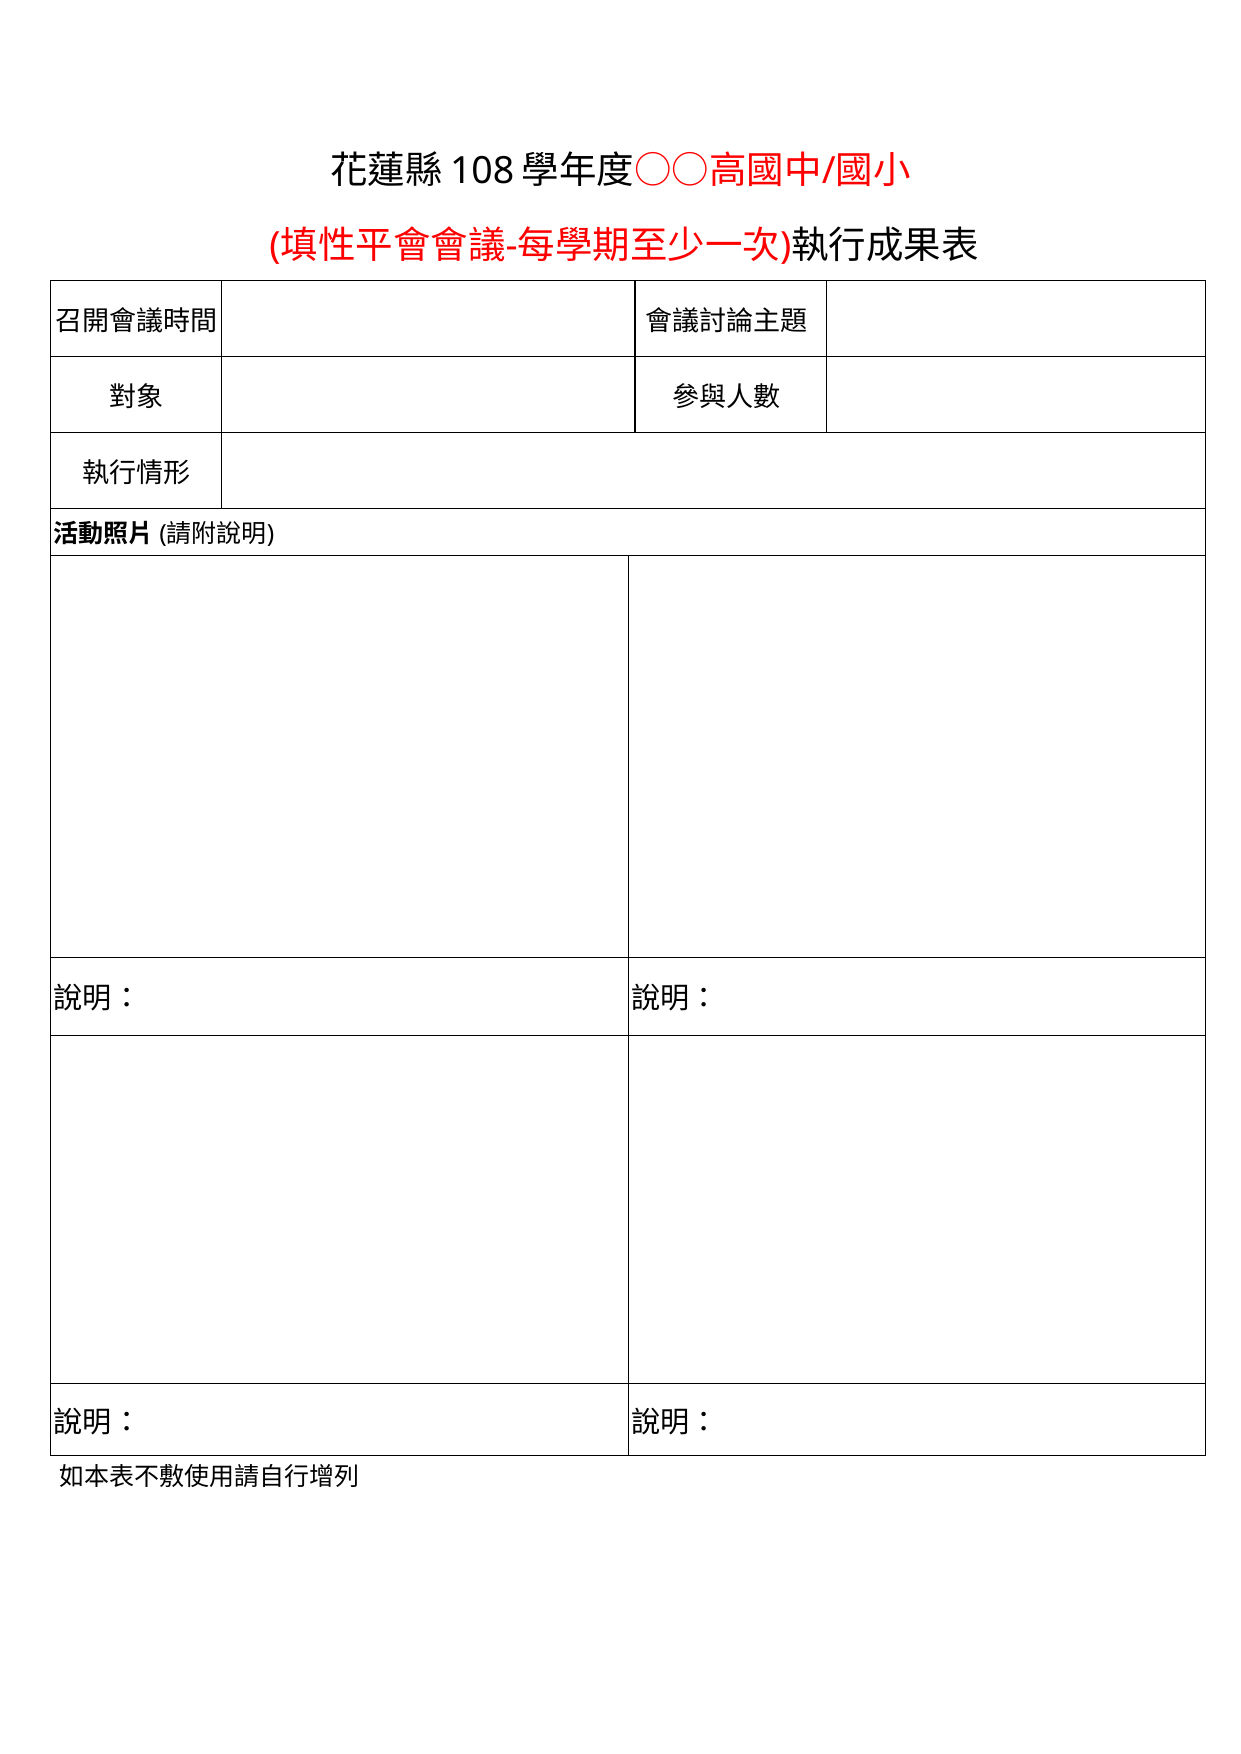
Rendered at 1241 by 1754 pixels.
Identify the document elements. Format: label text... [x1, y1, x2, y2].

table_header [827, 281, 1205, 356]
table_cell 對象 [51, 357, 221, 432]
table_cell 說明： [629, 1384, 1205, 1455]
text (填性平會會議-每學期至少一次)執行成果表 [59, 205, 1181, 280]
table_cell [629, 556, 1205, 957]
table_header [222, 281, 634, 356]
table_cell 活動照片 (請附說明) [51, 509, 1205, 555]
table_header 召開會議時間 [51, 281, 221, 356]
table_cell [222, 357, 634, 432]
table_cell 執行情形 [51, 433, 221, 508]
table_cell 說明： [629, 958, 1205, 1035]
text 如本表不敷使用請自行增列 [59, 1456, 1181, 1494]
table_cell [222, 433, 1205, 508]
table_cell 說明： [51, 1384, 628, 1455]
table_cell 說明： [51, 958, 628, 1035]
table_cell [629, 1036, 1205, 1382]
table_cell [51, 1036, 628, 1382]
table_cell [827, 357, 1205, 432]
table_header 會議討論主題 [636, 281, 826, 356]
text 花蓮縣108學年度○○高國中/國小 [59, 130, 1181, 205]
table_cell [51, 556, 628, 957]
table_cell 參與人數 [636, 357, 826, 432]
